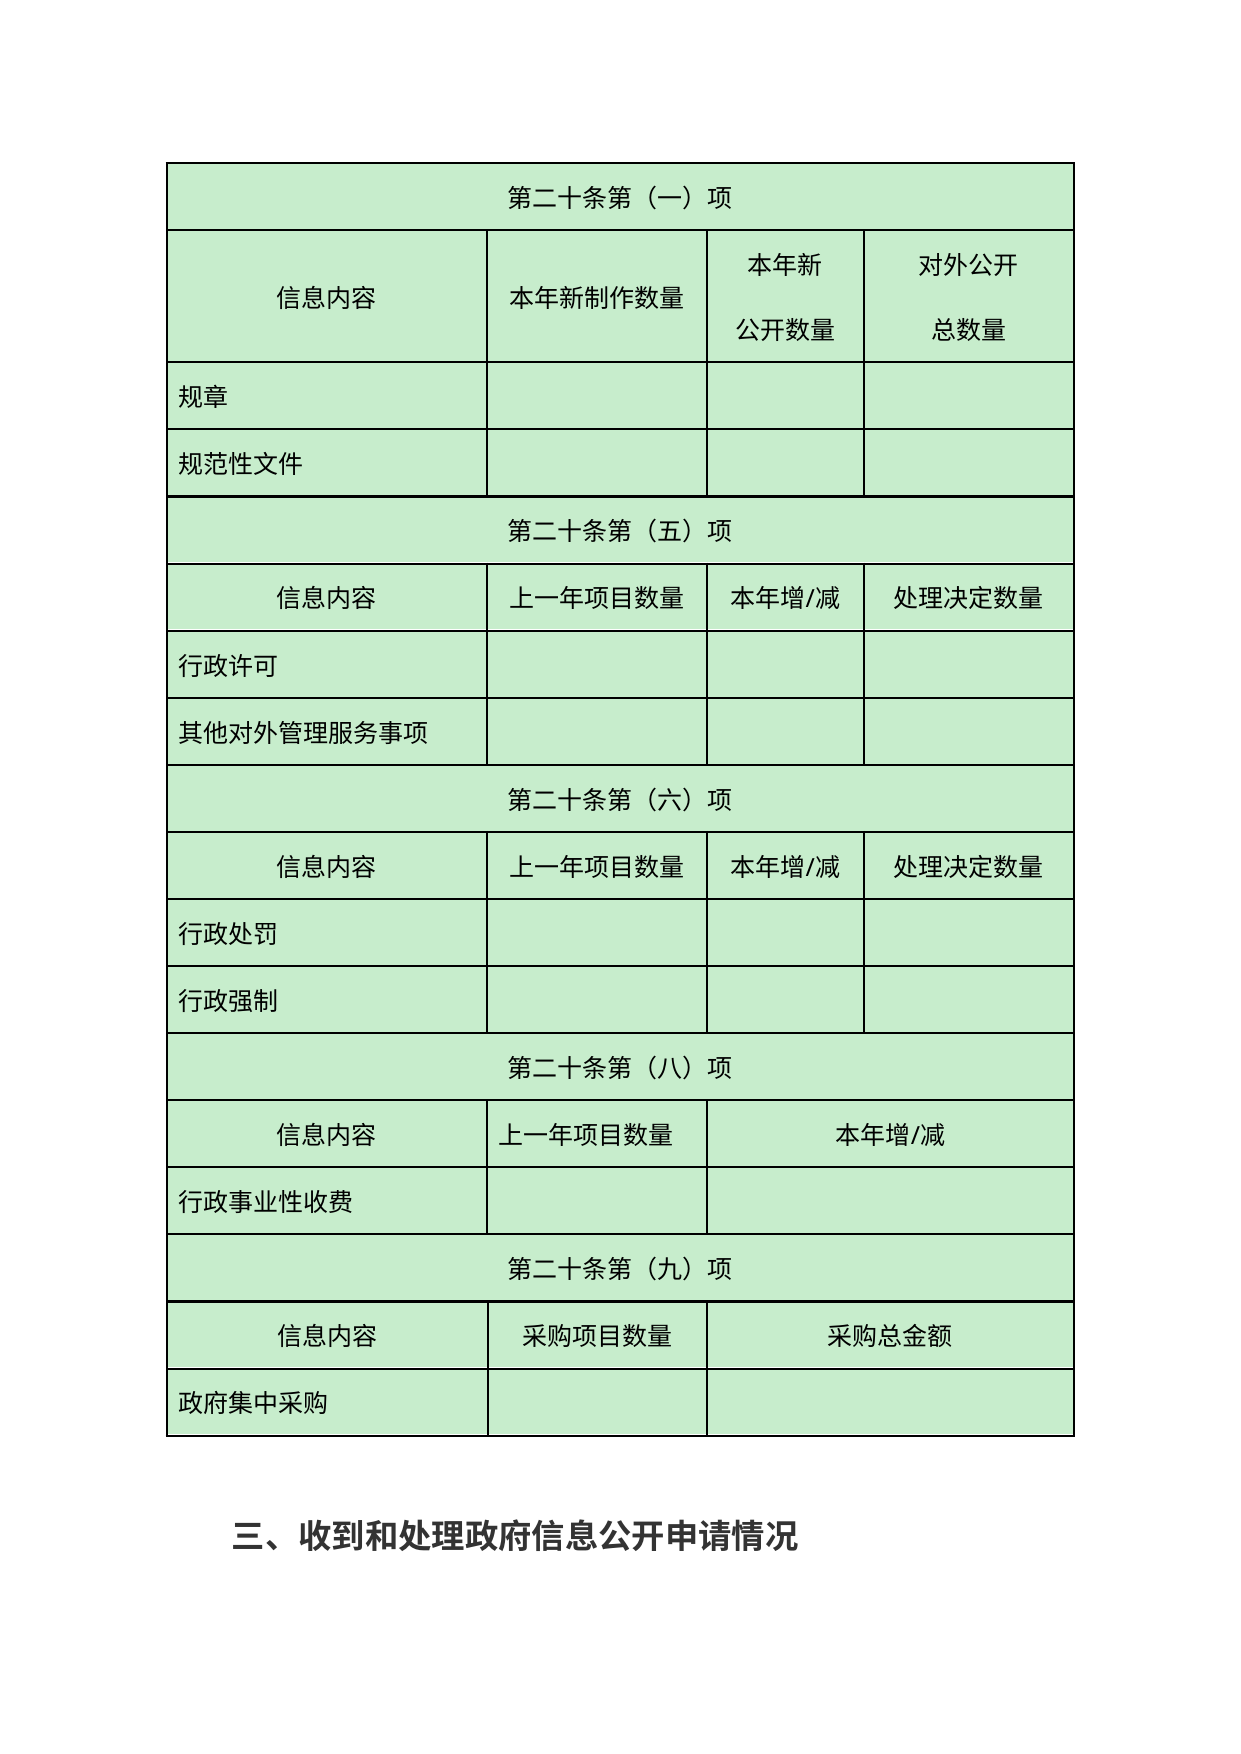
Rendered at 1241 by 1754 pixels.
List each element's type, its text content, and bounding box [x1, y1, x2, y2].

table_cell [708, 632, 863, 697]
table_cell [865, 363, 1073, 428]
table_cell [865, 967, 1073, 1032]
table_cell 规章 [168, 363, 486, 428]
table_cell 第二十条第（九）项 [168, 1235, 1073, 1300]
table_cell 行政许可 [168, 632, 486, 697]
table_cell 上一年项目数量 [488, 565, 706, 629]
table_cell [865, 900, 1073, 965]
table_cell 第二十条第（五）项 [168, 498, 1073, 562]
table_cell [865, 632, 1073, 697]
table_cell 行政事业性收费 [168, 1168, 486, 1233]
table_cell [488, 699, 706, 764]
table_cell [488, 1168, 706, 1233]
table_cell [708, 967, 863, 1032]
table_cell 信息内容 [168, 565, 486, 629]
table_cell 采购总金额 [708, 1303, 1073, 1367]
table_cell 本年增/减 [708, 565, 863, 629]
table_cell 对外公开 总数量 [865, 231, 1073, 361]
table_cell [708, 430, 863, 495]
table_header 第二十条第（一）项 [168, 164, 1073, 229]
table_cell 行政强制 [168, 967, 486, 1032]
table_cell 本年新制作数量 [488, 231, 706, 361]
table_cell 第二十条第（八）项 [168, 1034, 1073, 1099]
table_cell [865, 430, 1073, 495]
table_cell [488, 967, 706, 1032]
table_cell 信息内容 [168, 833, 486, 898]
table_cell [708, 363, 863, 428]
table_cell 信息内容 [168, 1303, 487, 1367]
table_cell [488, 632, 706, 697]
table_cell 规范性文件 [168, 430, 486, 495]
table_cell 本年新 公开数量 [708, 231, 863, 361]
table_cell [865, 699, 1073, 764]
table_cell 其他对外管理服务事项 [168, 699, 486, 764]
table_cell [489, 1370, 706, 1434]
table_cell 上一年项目数量 [488, 1101, 706, 1166]
table_cell [488, 430, 706, 495]
table_cell [488, 900, 706, 965]
table_cell 上一年项目数量 [488, 833, 706, 898]
table_cell 第二十条第（六）项 [168, 766, 1073, 831]
table_cell 本年增/减 [708, 1101, 1073, 1166]
table_cell [708, 699, 863, 764]
text 三、收到和处理政府信息公开申请情况 [167, 1502, 1053, 1567]
table_cell 处理决定数量 [865, 565, 1073, 629]
table_cell [708, 900, 863, 965]
table_cell [488, 363, 706, 428]
table_cell 信息内容 [168, 231, 486, 361]
table_cell 政府集中采购 [168, 1370, 487, 1434]
table_cell [708, 1370, 1073, 1434]
table_cell 采购项目数量 [489, 1303, 706, 1367]
table_cell 本年增/减 [708, 833, 863, 898]
table_cell 处理决定数量 [865, 833, 1073, 898]
table_cell 行政处罚 [168, 900, 486, 965]
table_cell 信息内容 [168, 1101, 486, 1166]
table_cell [708, 1168, 1073, 1233]
